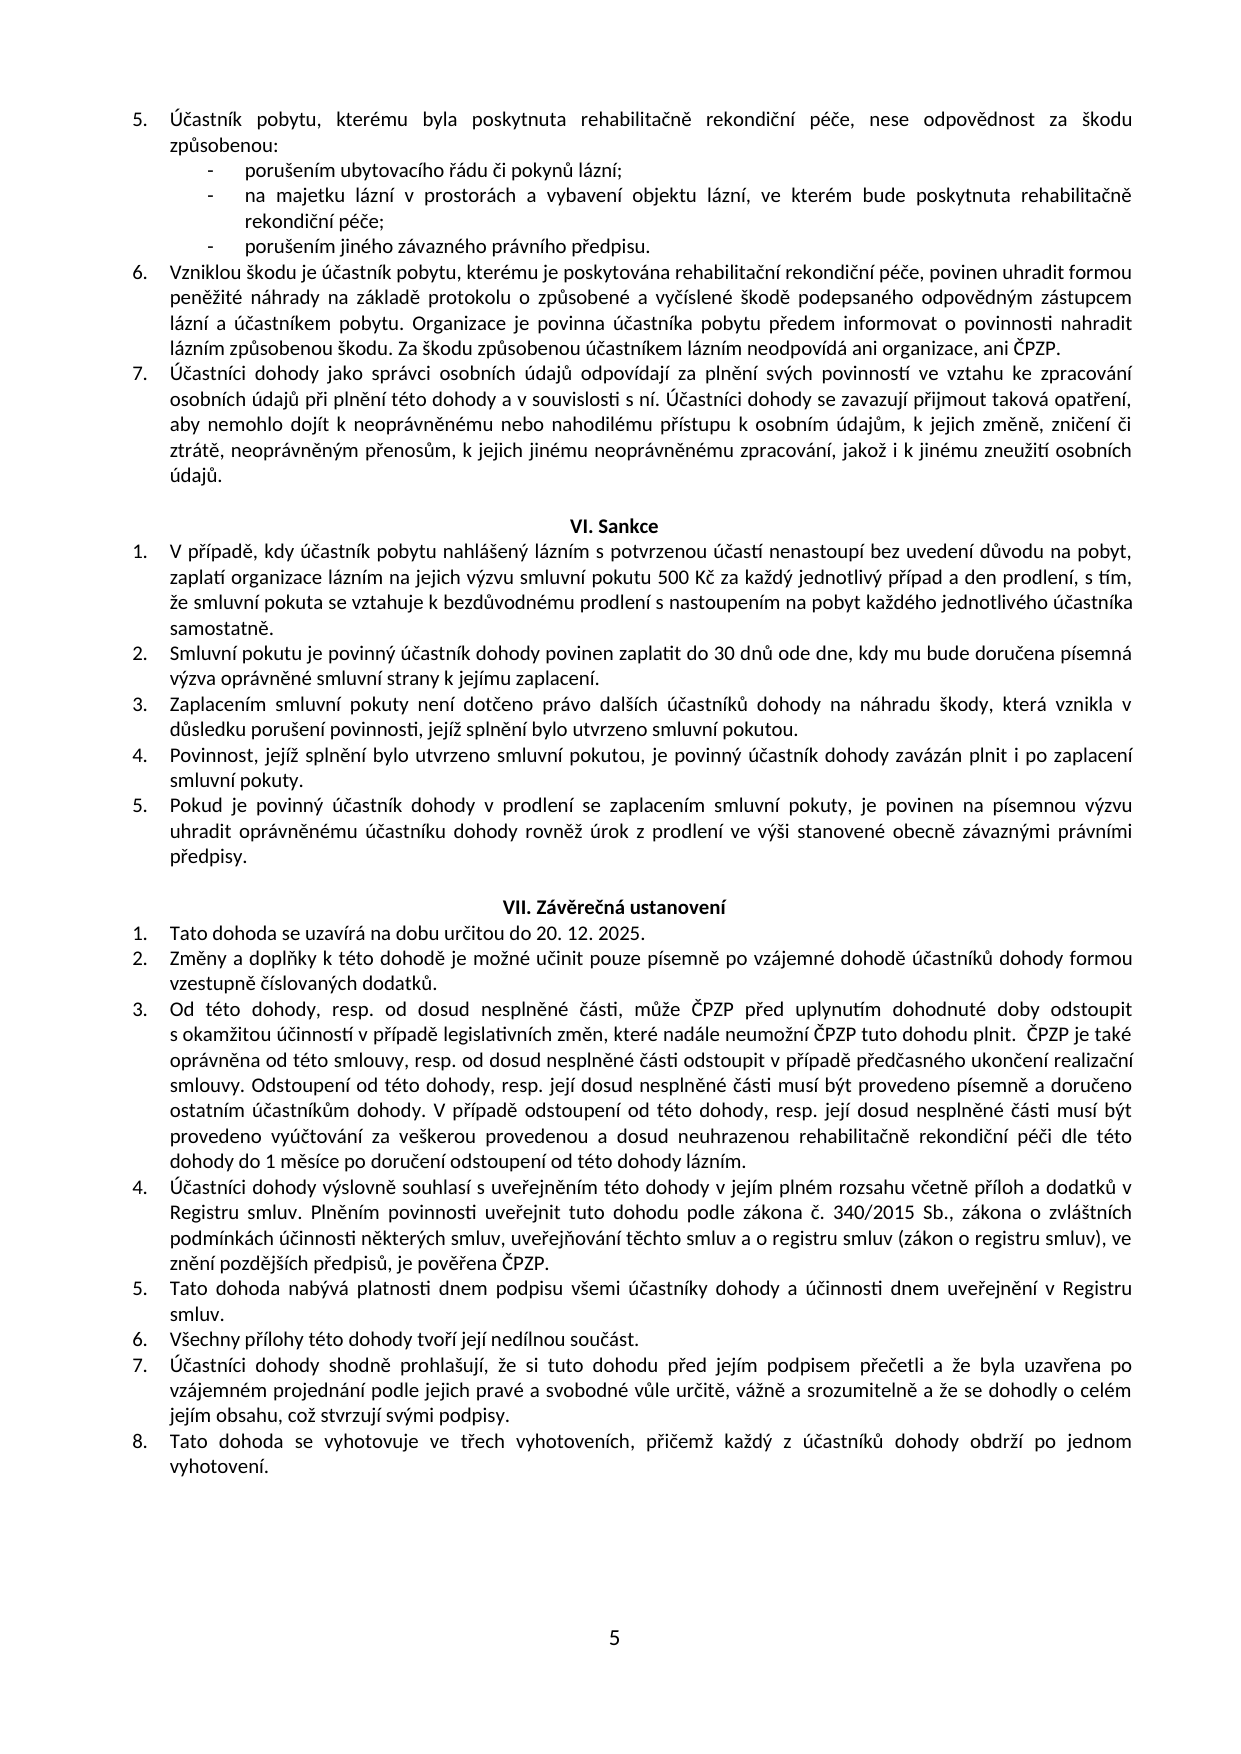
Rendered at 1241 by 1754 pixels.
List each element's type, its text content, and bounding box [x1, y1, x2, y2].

list Všechny přílohy této dohody tvoří její nedílnou součást. [132, 1326, 1134, 1352]
list Povinnost, jejíž splnění bylo utvrzeno smluvní pokutou, je povinný účastník dohody zavázán plnit i po zaplacení smluvní pokuty. [132, 742, 1134, 793]
list Smluvní pokutu je povinný účastník dohody povinen zaplatit do 30 dnů ode dne, kdy mu bude doručena písemná výzva oprávněné smluvní strany k jejímu zaplacení. [132, 640, 1134, 691]
text VI. Sankce [94, 513, 1134, 538]
list porušením jiného závazného právního předpisu. [207, 233, 1134, 259]
list Účastníci dohody jako správci osobních údajů odpovídají za plnění svých povinností ve vztahu ke zpracování osobních údajů při plnění této dohody a v souvislosti s ní. Účastníci dohody se zavazují přijmout taková opatření, aby nemohlo dojít k neoprávněnému nebo nahodilému přístupu k osobním údajům, k jejich změně, zničení či ztrátě, neoprávněným přenosům, k jejich jinému neoprávněnému zpracování, jakož i k jinému zneužití osobních údajů. [132, 361, 1134, 488]
list Pokud je povinný účastník dohody v prodlení se zaplacením smluvní pokuty, je povinen na písemnou výzvu uhradit oprávněnému účastníku dohody rovněž úrok z prodlení ve výši stanovené obecně závaznými právními předpisy. [132, 793, 1134, 869]
list Zaplacením smluvní pokuty není dotčeno právo dalších účastníků dohody na náhradu škody, která vznikla v důsledku porušení povinnosti, jejíž splnění bylo utvrzeno smluvní pokutou. [132, 691, 1134, 742]
list Tato dohoda se vyhotovuje ve třech vyhotoveních, přičemž každý z účastníků dohody obdrží po jednom vyhotovení. [132, 1428, 1134, 1479]
list Změny a doplňky k této dohodě je možné učinit pouze písemně po vzájemné dohodě účastníků dohody formou vzestupně číslovaných dodatků. [132, 945, 1134, 996]
list Účastník pobytu, kterému byla poskytnuta rehabilitačně rekondiční péče, nese odpovědnost za škodu způsobenou: [132, 106, 1134, 157]
list Tato dohoda se uzavírá na dobu určitou do 20. 12. 2025. [132, 920, 1134, 945]
list Účastníci dohody výslovně souhlasí s uveřejněním této dohody v jejím plném rozsahu včetně příloh a dodatků v Registru smluv. Plněním povinnosti uveřejnit tuto dohodu podle zákona č. 340/2015 Sb., zákona o zvláštních podmínkách účinnosti některých smluv, uveřejňování těchto smluv a o registru smluv (zákon o registru smluv), ve znění pozdějších předpisů, je pověřena ČPZP. [132, 1174, 1134, 1276]
list Účastníci dohody shodně prohlašují, že si tuto dohodu před jejím podpisem přečetli a že byla uzavřena po vzájemném projednání podle jejich pravé a svobodné vůle určitě, vážně a srozumitelně a že se dohodly o celém jejím obsahu, což stvrzují svými podpisy. [132, 1352, 1134, 1428]
list porušením ubytovacího řádu či pokynů lázní; [207, 157, 1134, 183]
list V případě, kdy účastník pobytu nahlášený lázním s potvrzenou účastí nenastoupí bez uvedení důvodu na pobyt, zaplatí organizace lázním na jejich výzvu smluvní pokutu 500 Kč za každý jednotlivý případ a den prodlení, s tím, že smluvní pokuta se vztahuje k bezdůvodnému prodlení s nastoupením na pobyt každého jednotlivého účastníka samostatně. [132, 538, 1134, 640]
list na majetku lázní v prostorách a vybavení objektu lázní, ve kterém bude poskytnuta rehabilitačně rekondiční péče; [207, 183, 1134, 233]
list Tato dohoda nabývá platnosti dnem podpisu všemi účastníky dohody a účinnosti dnem uveřejnění v Registru smluv. [132, 1276, 1134, 1326]
list Od této dohody, resp. od dosud nesplněné části, může ČPZP před uplynutím dohodnuté doby odstoupit s okamžitou účinností v případě legislativních změn, které nadále neumožní ČPZP tuto dohodu plnit. ČPZP je také oprávněna od této smlouvy, resp. od dosud nesplněné části odstoupit v případě předčasného ukončení realizační smlouvy. Odstoupení od této dohody, resp. její dosud nesplněné části musí být provedeno písemně a doručeno ostatním účastníkům dohody. V případě odstoupení od této dohody, resp. její dosud nesplněné části musí být provedeno vyúčtování za veškerou provedenou a dosud neuhrazenou rehabilitačně rekondiční péči dle této dohody do 1 měsíce po doručení odstoupení od této dohody lázním. [132, 996, 1134, 1174]
text VII. Závěrečná ustanovení [94, 894, 1134, 920]
list Vzniklou škodu je účastník pobytu, kterému je poskytována rehabilitační rekondiční péče, povinen uhradit formou peněžité náhrady na základě protokolu o způsobené a vyčíslené škodě podepsaného odpovědným zástupcem lázní a účastníkem pobytu. Organizace je povinna účastníka pobytu předem informovat o povinnosti nahradit lázním způsobenou škodu. Za škodu způsobenou účastníkem lázním neodpovídá ani organizace, ani ČPZP. [132, 259, 1134, 361]
